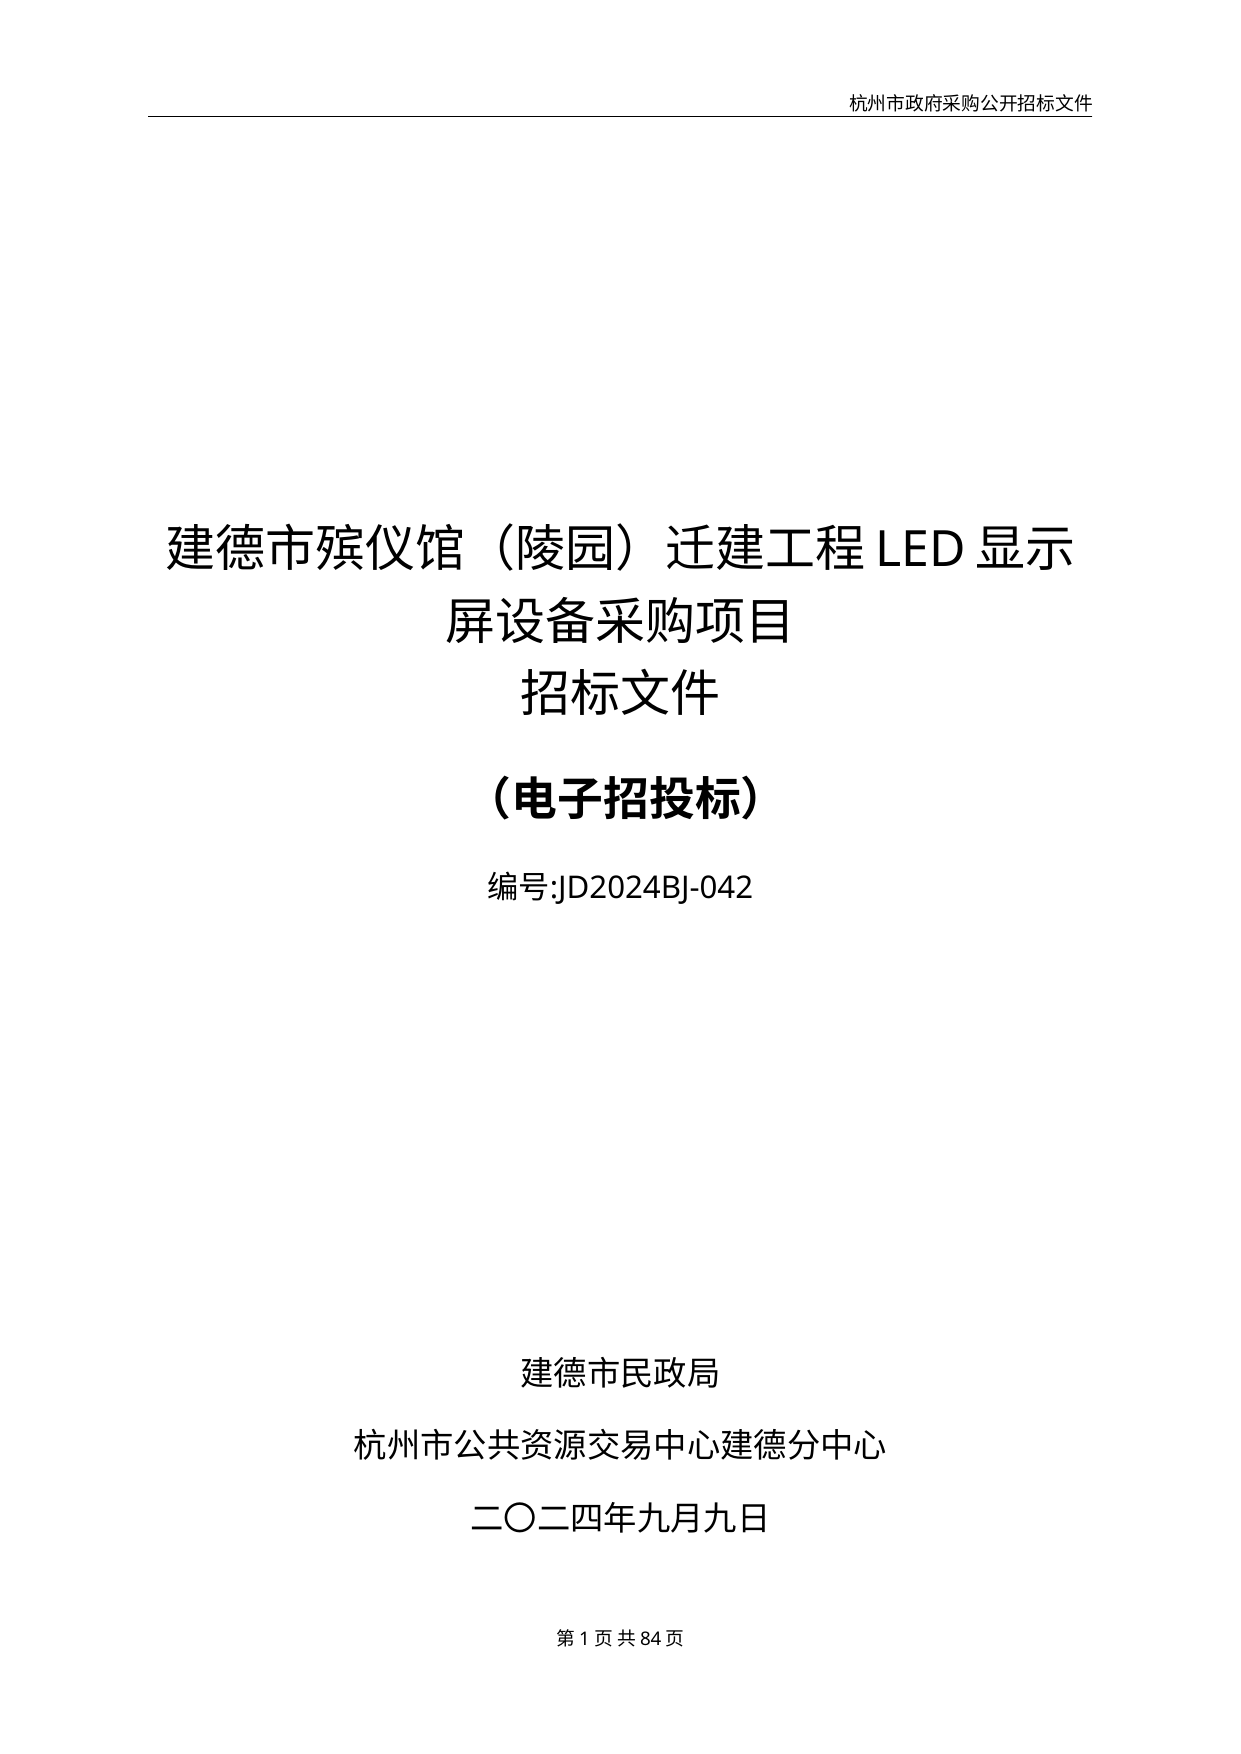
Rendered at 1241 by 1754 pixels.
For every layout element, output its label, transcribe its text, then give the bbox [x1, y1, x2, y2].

text 杭州市公共资源交易中心建德分中心 [148, 1419, 1092, 1467]
text 二〇二四年九月九日 [148, 1491, 1092, 1540]
text 建德市民政局 [148, 1347, 1092, 1395]
text （电子招投标） [148, 762, 1092, 829]
text 招标文件 [148, 654, 1092, 726]
text 编号:JD2024BJ-042 [148, 862, 1092, 907]
text 建德市殡仪馆（陵园）迁建工程LED显示屏设备采购项目 [148, 509, 1092, 654]
